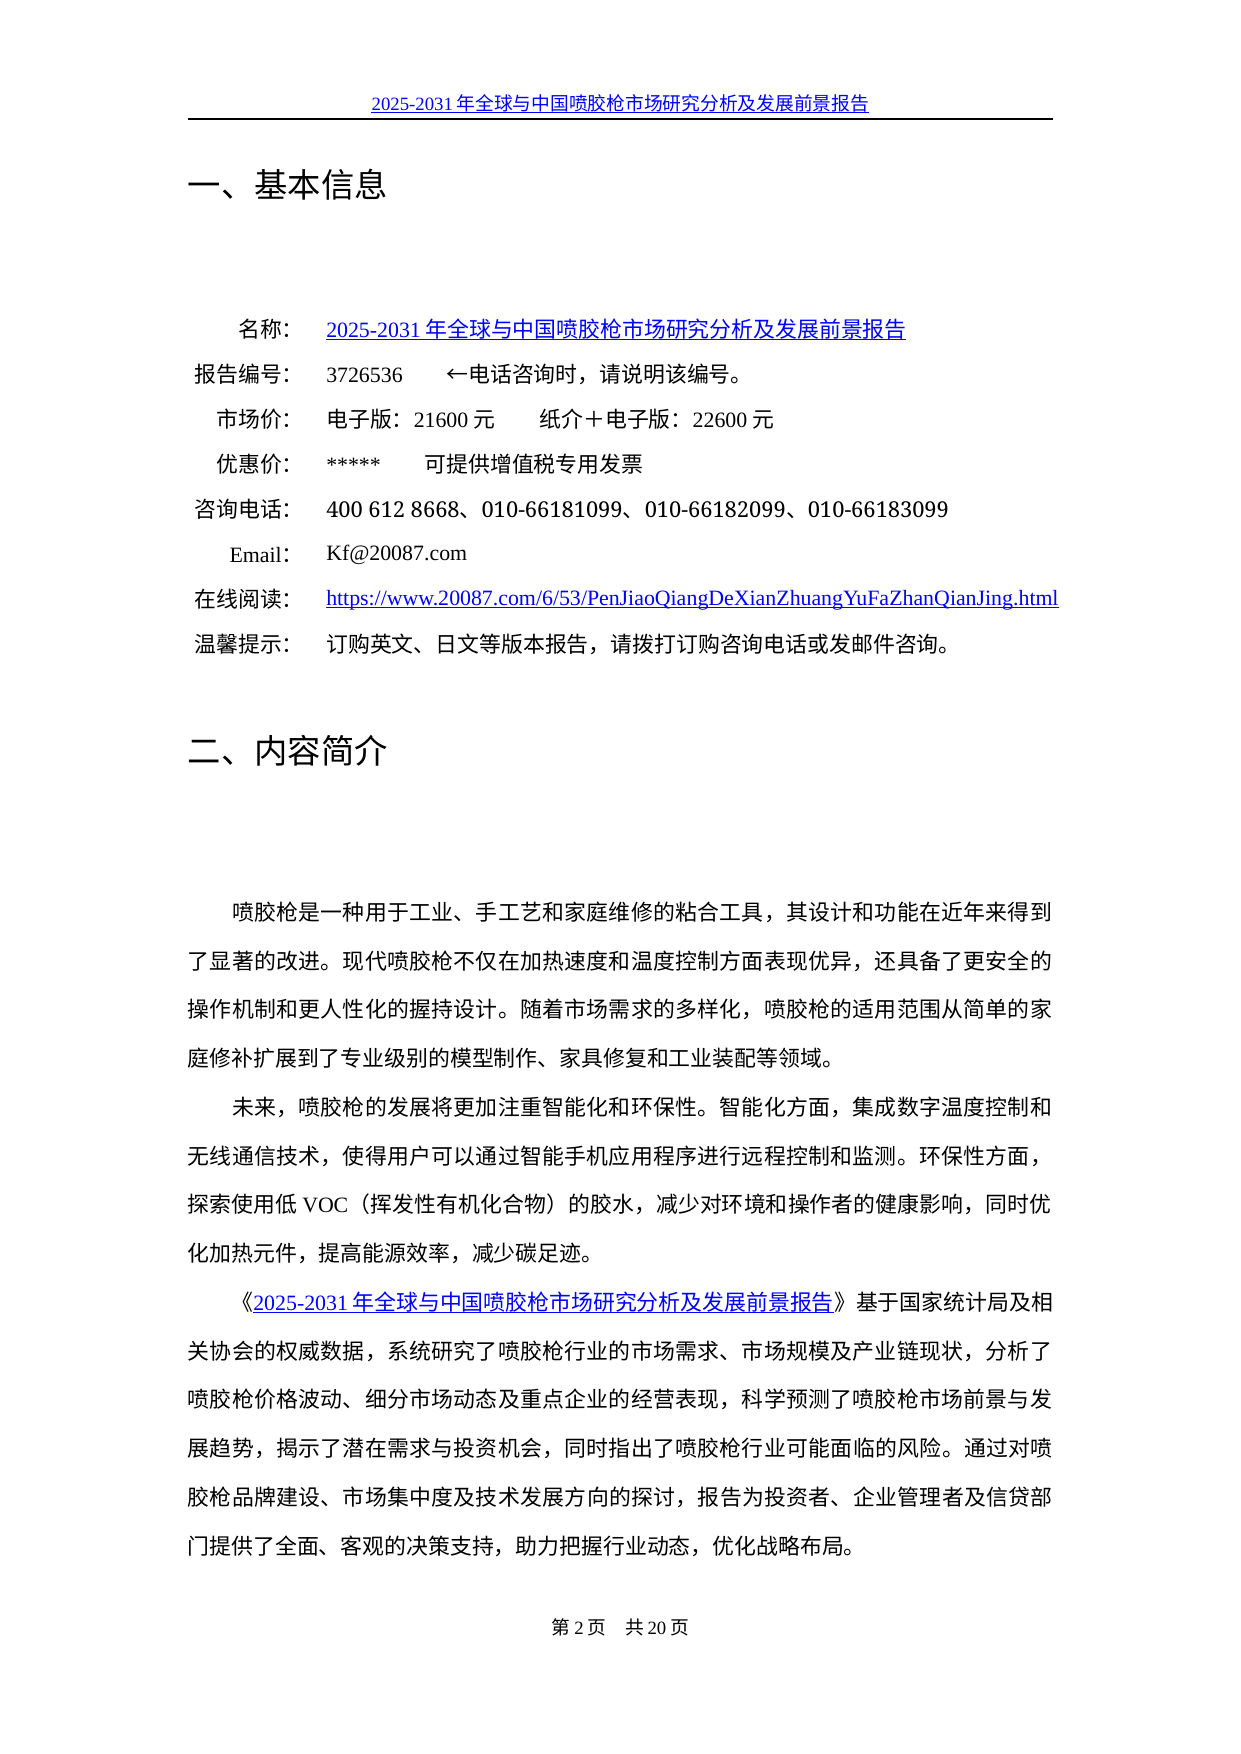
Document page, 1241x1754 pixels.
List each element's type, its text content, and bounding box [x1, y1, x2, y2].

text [187, 894, 1053, 1561]
table_header 名称： [167, 312, 315, 357]
table_cell 在线阅读： [167, 582, 315, 627]
table_cell 400 612 8668、010-66181099、010-66182099、010-66183099 [315, 492, 1073, 537]
table_cell 3726536 ←电话咨询时，请说明该编号。 [315, 357, 1073, 402]
table_cell 订购英文、日文等版本报告，请拨打订购咨询电话或发邮件咨询。 [315, 627, 1073, 672]
table_cell ***** 可提供增值税专用发票 [315, 447, 1073, 492]
title 一、基本信息 [187, 150, 1053, 215]
table_cell 优惠价： [167, 447, 315, 492]
table_cell 电子版：21600 元 纸介＋电子版：22600 元 [315, 402, 1073, 447]
table_cell 报告编号： [167, 357, 315, 402]
table_cell 市场价： [167, 402, 315, 447]
table_cell Email： [167, 537, 315, 582]
table_cell 咨询电话： [167, 492, 315, 537]
table_cell 温馨提示： [167, 627, 315, 672]
table_cell Kf@20087.com [315, 537, 1073, 582]
table_header 2025-2031年全球与中国喷胶枪市场研究分析及发展前景报告 [315, 312, 1073, 357]
title 二、内容简介 [187, 717, 1053, 782]
table_cell [315, 582, 1073, 627]
